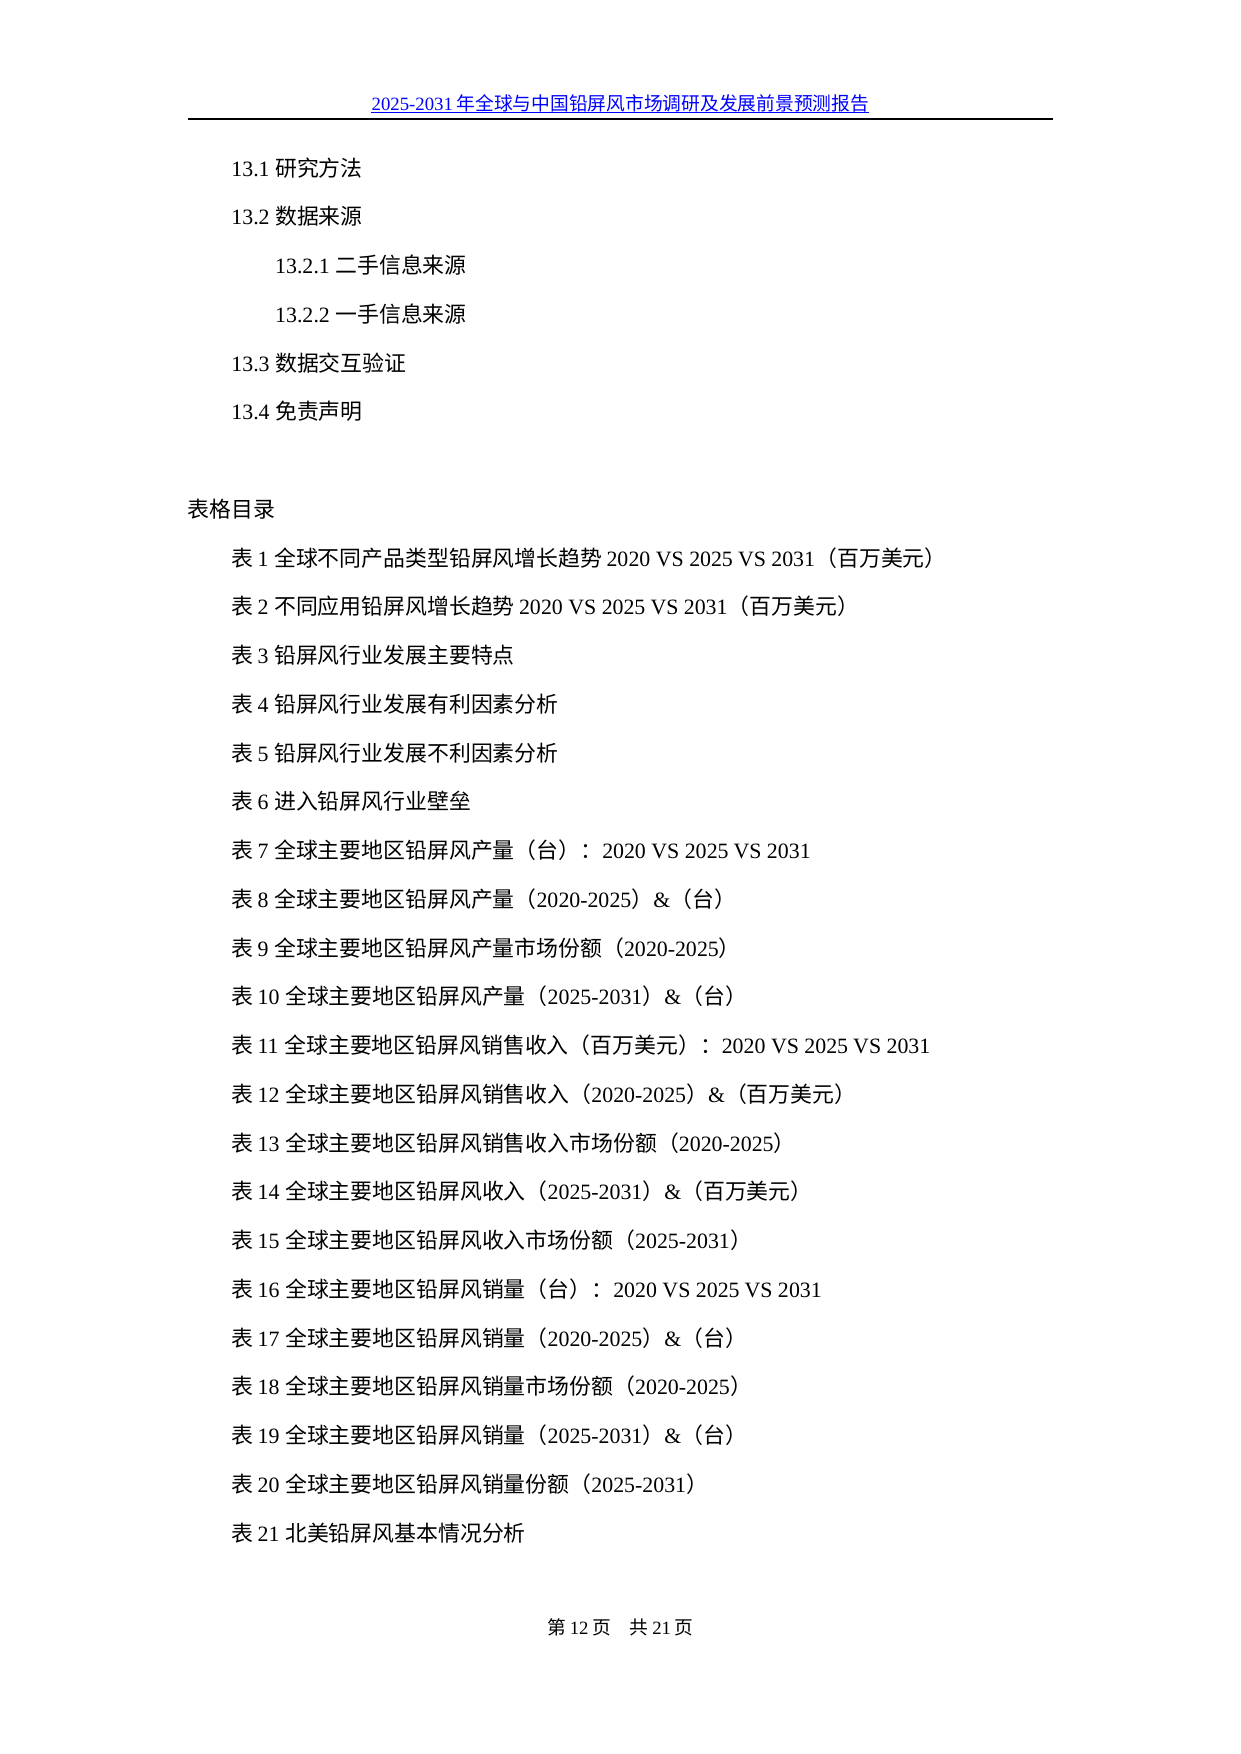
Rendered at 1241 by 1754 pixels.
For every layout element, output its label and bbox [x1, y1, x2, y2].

text [187, 150, 1053, 1548]
